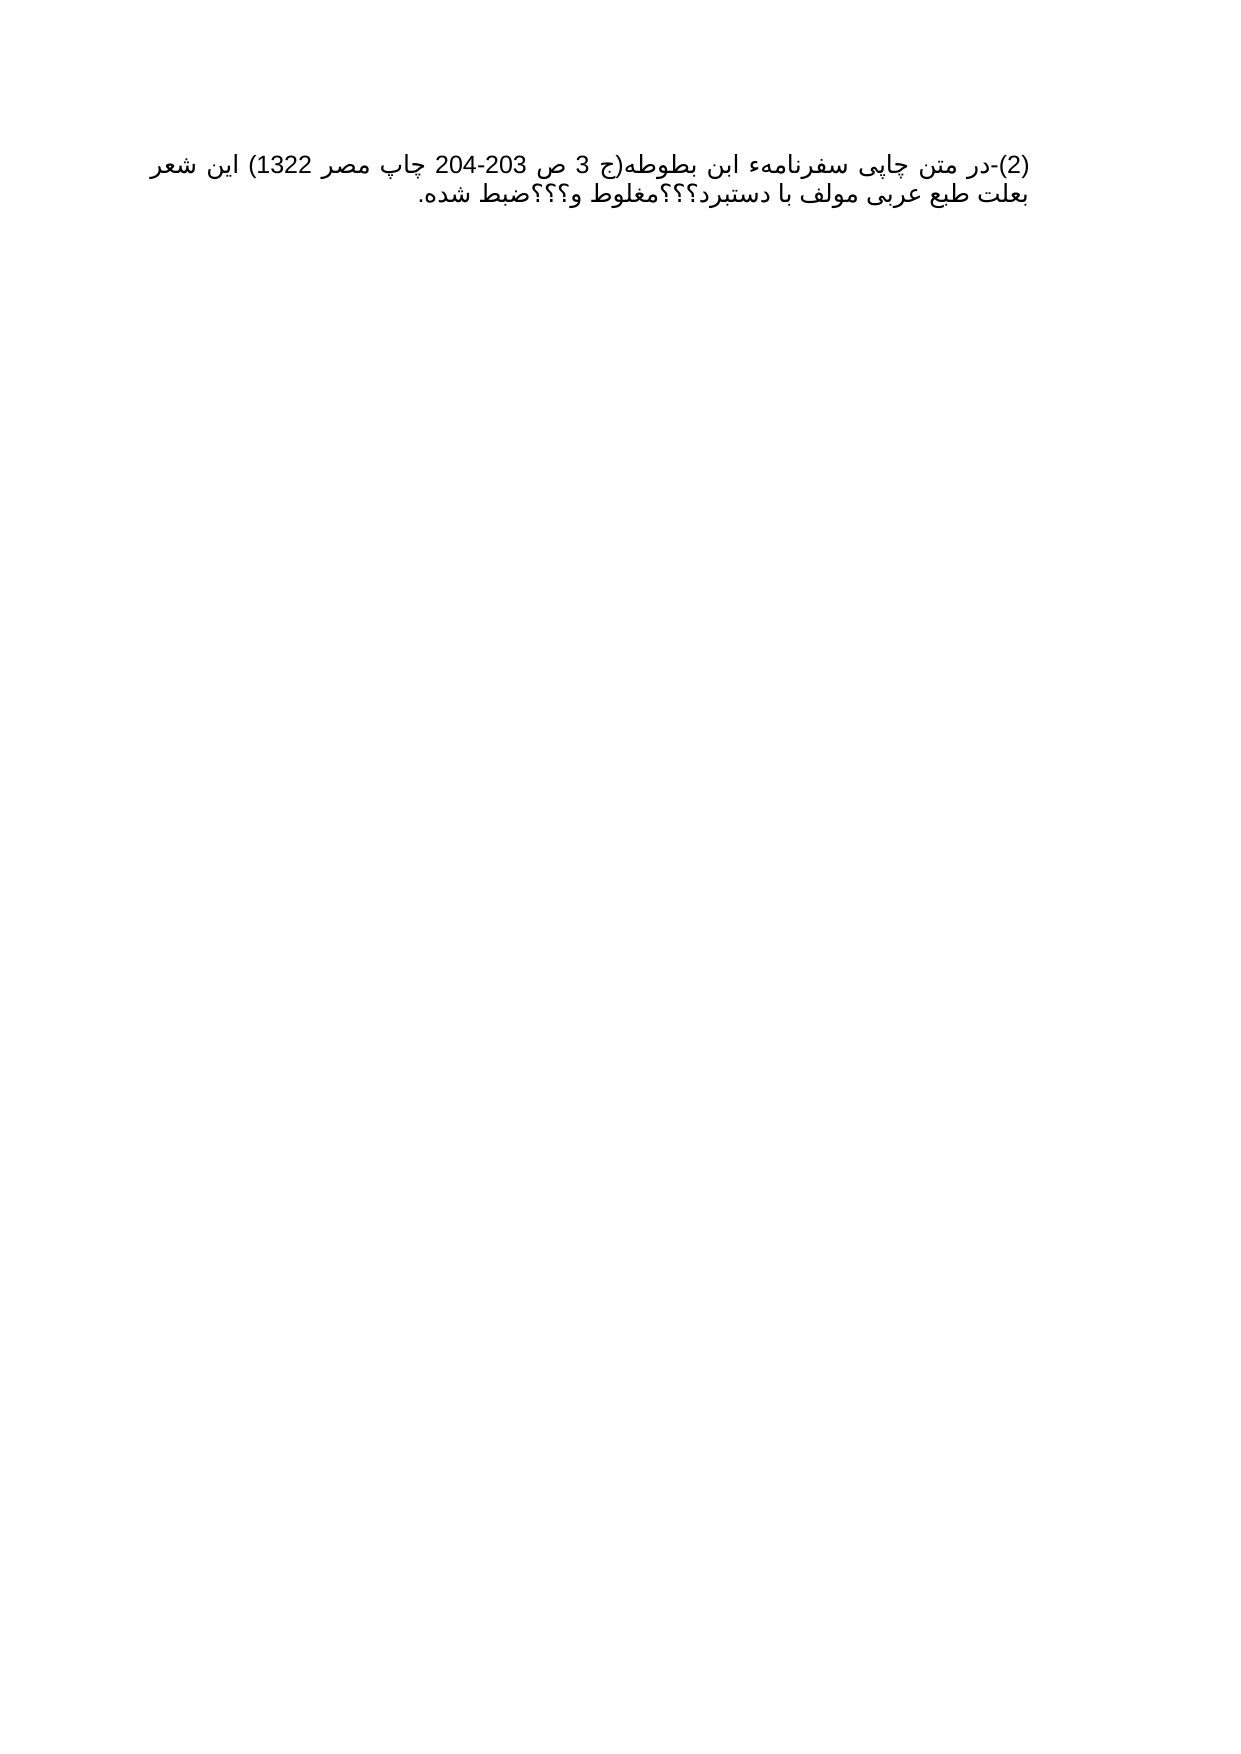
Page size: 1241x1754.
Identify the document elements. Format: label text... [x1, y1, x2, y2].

text (2)-در متن چاپی سفرنامهء ابن بطوطه(ج 3 ص 203-204 چاپ مصر 1322) این شعر بعلت طبع عربی مولف با دستبرد؟؟؟مغلوط و؟؟؟ضبط شده. [150, 150, 1029, 207]
